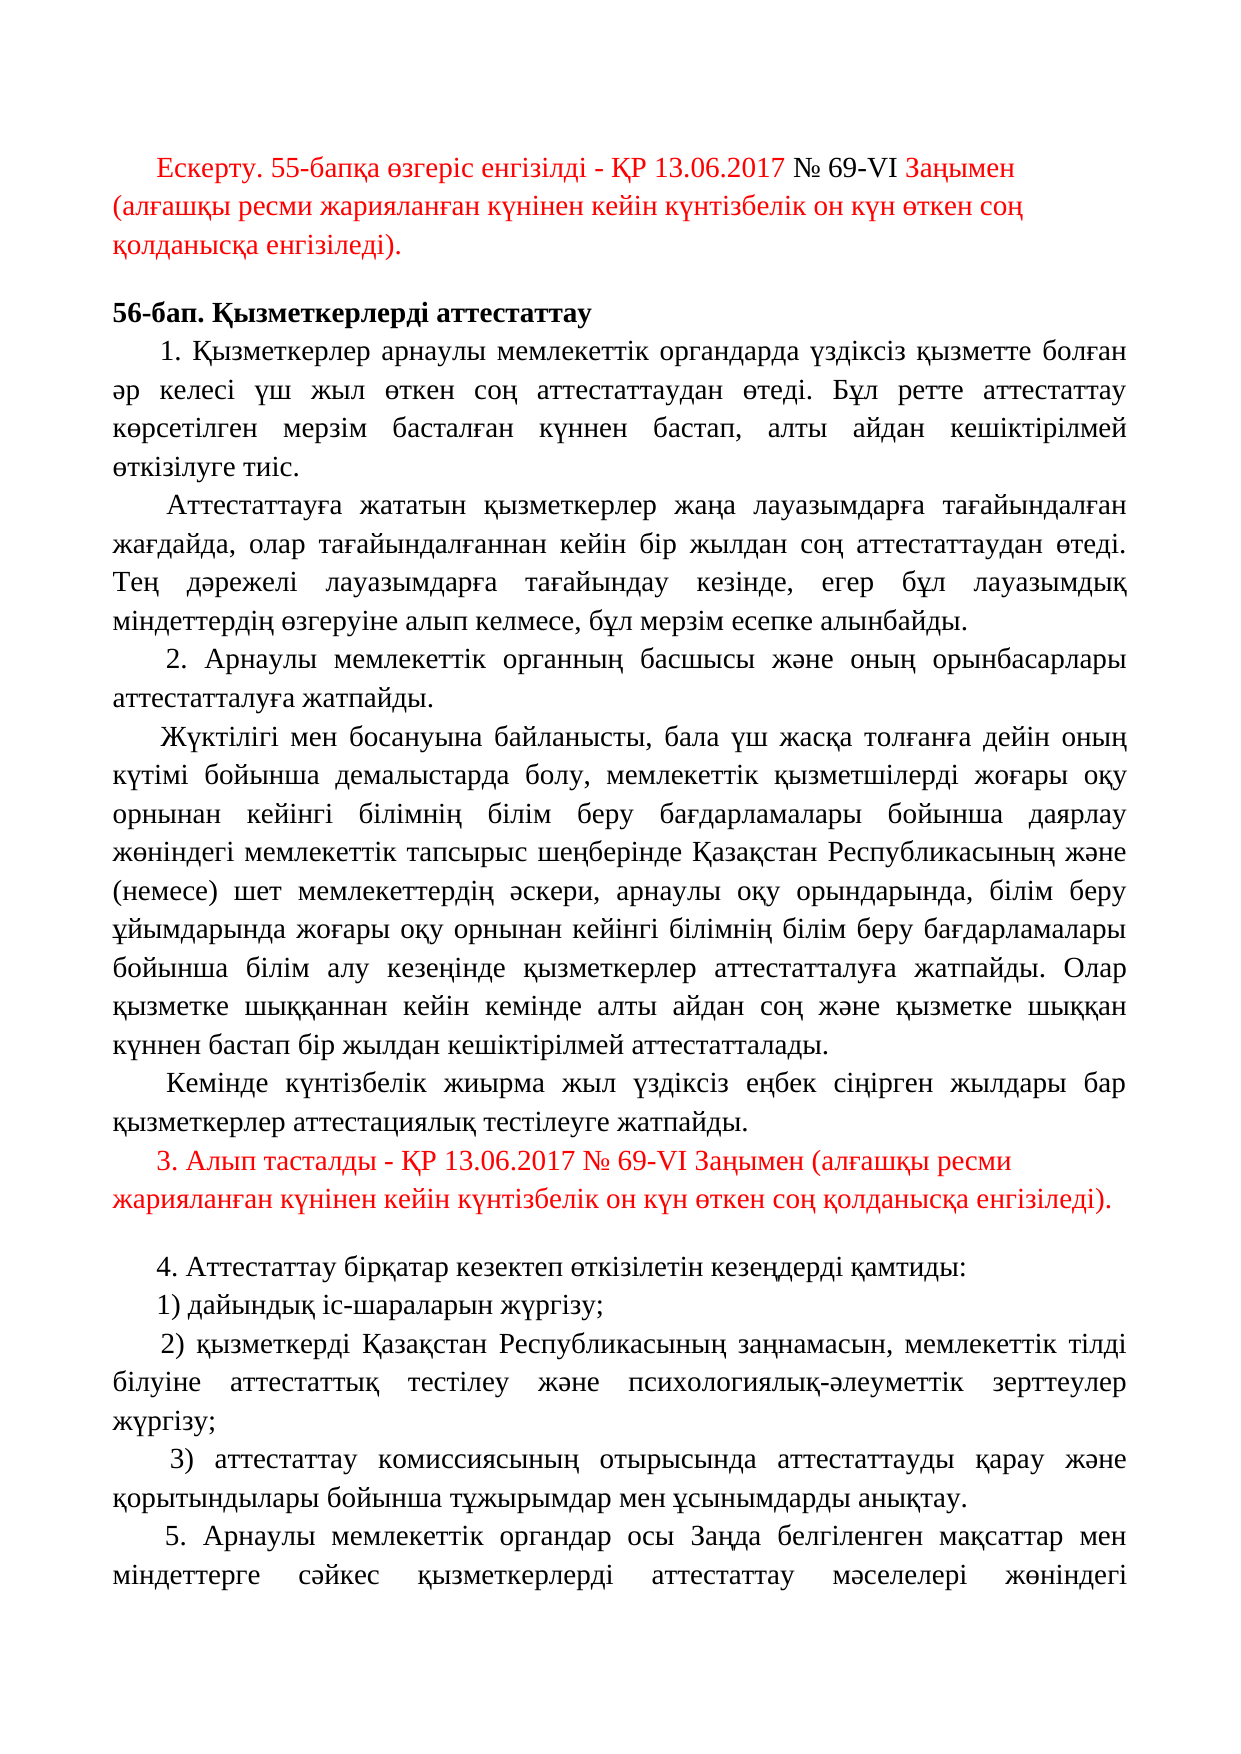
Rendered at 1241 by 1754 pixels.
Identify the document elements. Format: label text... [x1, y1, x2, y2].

text Жүктілігі мен босануына байланысты, бала үш жасқа толғанға дейін оның күтімі бойынша демалыстарда болу, мемлекеттік қызметшілерді жоғары оқу орнынан кейінгі білімнің білім беру бағдарламалары бойынша даярлау жөніндегі мемлекеттік тапсырыс шеңберінде Қазақстан Республикасының және (немесе) шет мемлекеттердің әскери, арнаулы оқу орындарында, білім беру ұйымдарында жоғары оқу орнынан кейінгі білімнің білім беру бағдарламалары бойынша білім алу кезеңінде қызметкерлер аттестатталуға жатпайды. Олар қызметке шыққаннан кейін кемінде алты айдан соң және қызметке шыққан күннен бастап бір жылдан кешіктірілмей аттестатталады. [112, 719, 1128, 1061]
text Ескерту. 55-бапқа өзгеріс енгізілді - ҚР 13.06.2017 № 69-VІ Заңымен (алғашқы ресми жарияланған күнінен кейін күнтізбелік он күн өткен соң қолданысқа енгізіледі). [112, 150, 1128, 291]
text 4. Аттестаттау бірқатар кезектеп өткізілетін кезеңдерді қамтиды: [112, 1249, 1128, 1282]
text 2) қызметкерді Қазақстан Республикасының заңнамасын, мемлекеттік тілді білуіне аттестаттық тестілеу жəне психологиялық-əлеуметтік зерттеулер жүргізу; [112, 1326, 1128, 1436]
text 1) дайындық іс-шараларын жүргізу; [112, 1287, 1128, 1321]
text Аттестаттауға жататын қызметкерлер жаңа лауазымдарға тағайындалған жағдайда, олар тағайындалғаннан кейін бір жылдан соң аттестаттаудан өтеді. Тең дәрежелі лауазымдарға тағайындау кезінде, егер бұл лауазымдық міндеттердің өзгеруіне алып келмесе, бұл мерзім есепке алынбайды. [112, 487, 1128, 637]
text 3. Алып тасталды - ҚР 13.06.2017 № 69-VІ Заңымен (алғашқы ресми жарияланған күнінен кейін күнтізбелік он күн өткен соң қолданысқа енгізіледі). [112, 1143, 1128, 1245]
text 2. Арнаулы мемлекеттік органның басшысы және оның орынбасарлары аттестатталуға жатпайды. [112, 642, 1128, 714]
text Кемінде күнтізбелік жиырма жыл үздіксіз еңбек сіңірген жылдары бар қызметкерлер аттестациялық тестілеуге жатпайды. [112, 1066, 1128, 1138]
text 56-бап. Қызметкерлерді аттестаттау [112, 295, 1128, 328]
text 1. Қызметкерлер арнаулы мемлекеттік органдарда үздіксіз қызметте болған әр келесі үш жыл өткен соң аттестаттаудан өтеді. Бұл ретте аттестаттау көрсетілген мерзім басталған күннен бастап, алты айдан кешіктірілмей өткізілуге тиіс. [112, 333, 1128, 482]
text 3) аттестаттау комиссиясының отырысында аттестаттауды қарау және қорытындылары бойынша тұжырымдар мен ұсынымдарды анықтау. [112, 1441, 1128, 1513]
